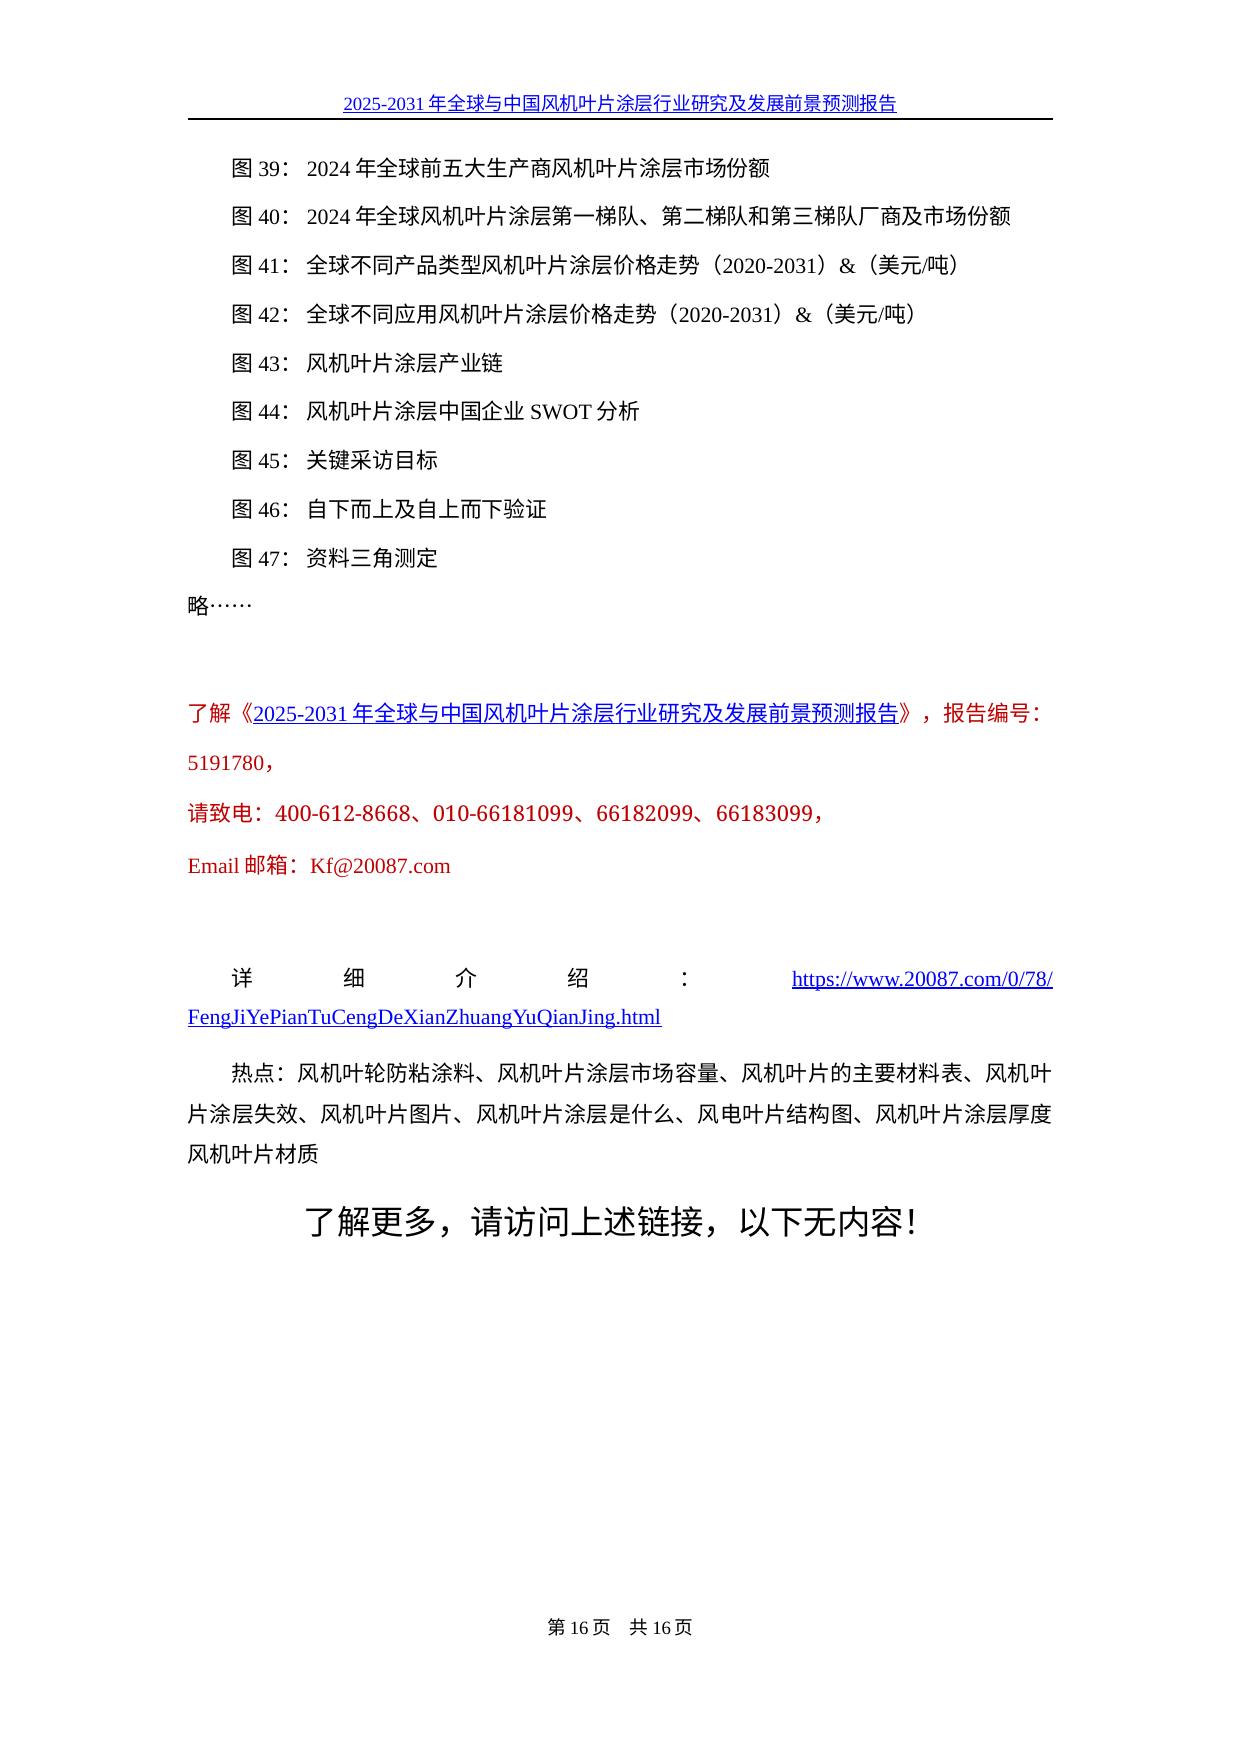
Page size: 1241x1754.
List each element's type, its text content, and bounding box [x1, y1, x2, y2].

text Email邮箱：Kf@20087.com [187, 847, 1053, 880]
text 详细介绍：https://www.20087.com/0/78/FengJiYePianTuCengDeXianZhuangYuQianJing.html [187, 960, 1053, 1033]
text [187, 150, 1053, 621]
text 热点：风机叶轮防粘涂料、风机叶片涂层市场容量、风机叶片的主要材料表、风机叶片涂层失效、风机叶片图片、风机叶片涂层是什么、风电叶片结构图、风机叶片涂层厚度、风机叶片材质 [187, 1056, 1053, 1169]
text 请致电：400-612-8668、010-66181099、66182099、66183099， [187, 796, 1053, 828]
text 了解《2025-2031年全球与中国风机叶片涂层行业研究及发展前景预测报告》，报告编号：5191780， [187, 695, 1053, 777]
title 了解更多，请访问上述链接，以下无内容！ [187, 1187, 1053, 1252]
